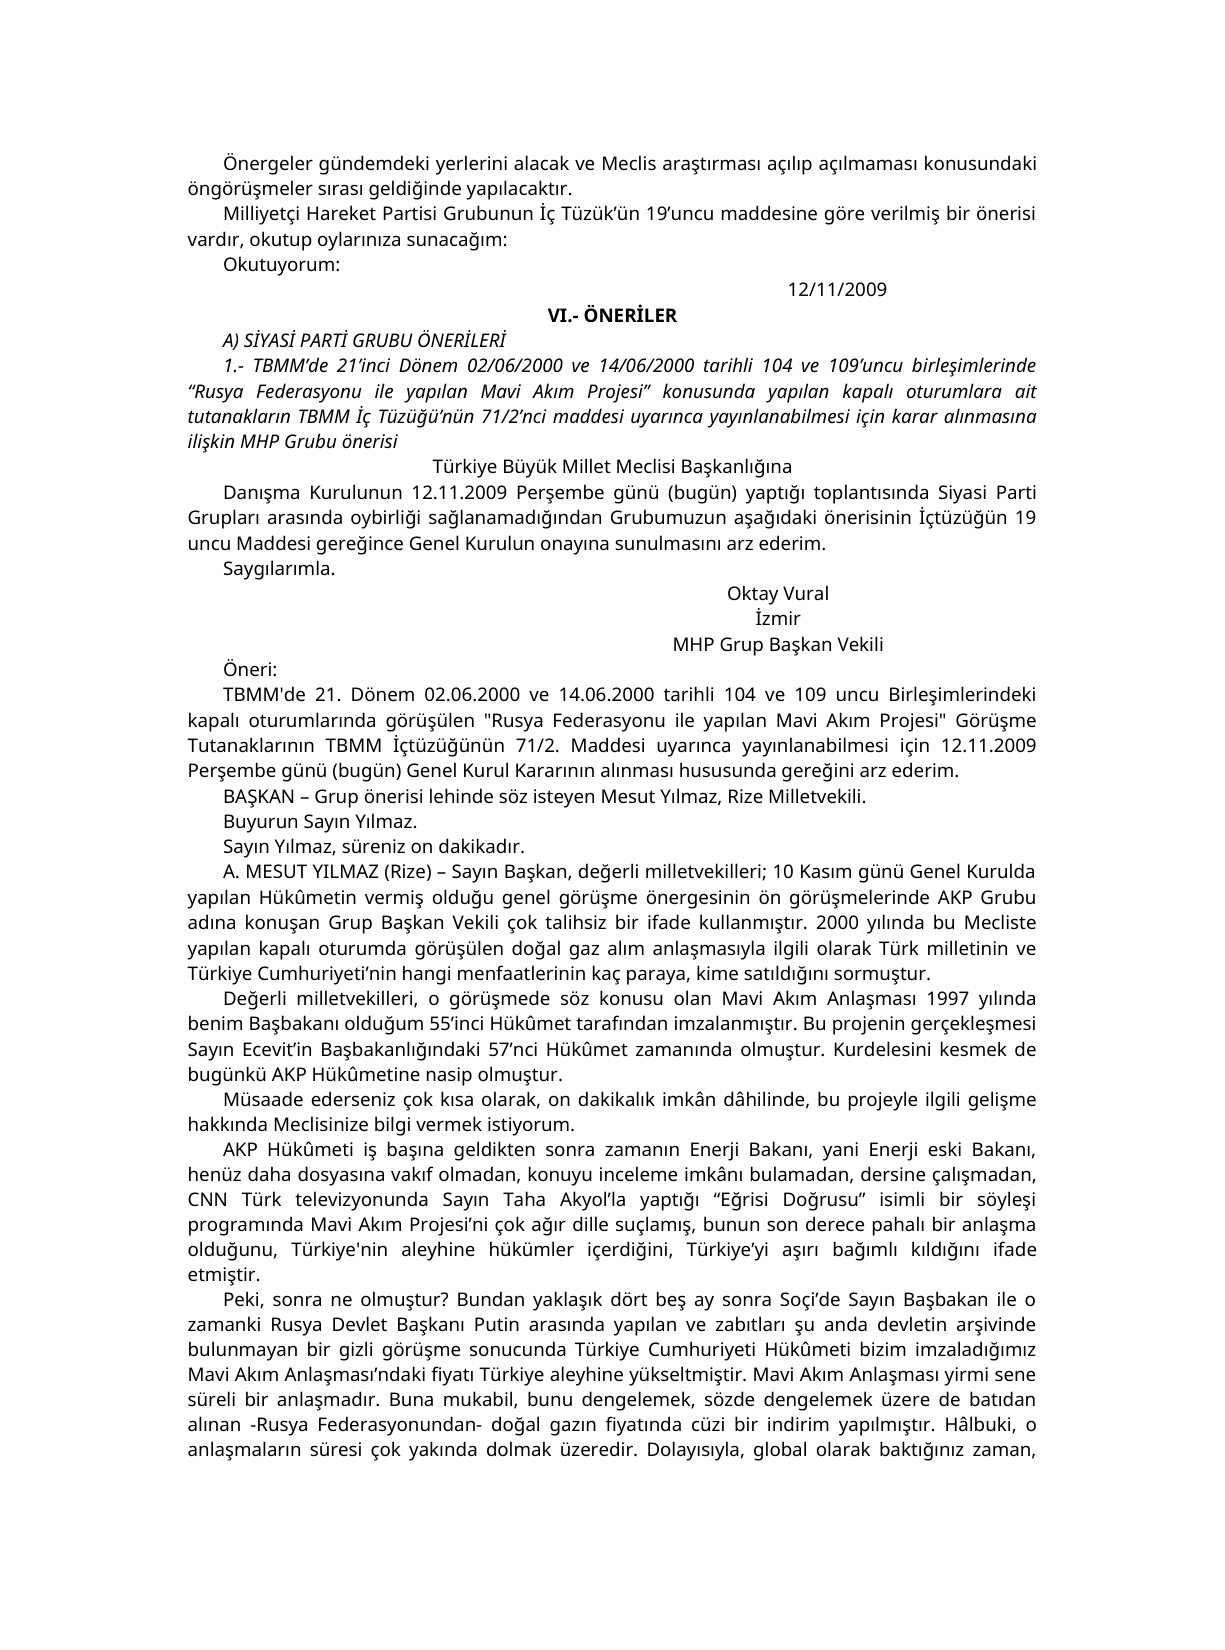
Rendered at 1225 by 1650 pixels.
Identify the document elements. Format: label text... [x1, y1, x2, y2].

text Buyurun Sayın Yılmaz. [187, 808, 1037, 833]
text TBMM'de 21. Dönem 02.06.2000 ve 14.06.2000 tarihli 104 ve 109 uncu Birleşimlerindeki kapalı oturumlarında görüşülen "Rusya Federasyonu ile yapılan Mavi Akım Projesi" Görüşme Tutanaklarının TBMM İçtüzüğünün 71/2. Maddesi uyarınca yayınlanabilmesi için 12.11.2009 Perşembe günü (bugün) Genel Kurul Kararının alınması hususunda gereğini arz ederim. [187, 682, 1037, 783]
text Okutuyorum: [187, 251, 1037, 277]
text Milliyetçi Hareket Partisi Grubunun İç Tüzük’ün 19’uncu maddesine göre verilmiş bir önerisi vardır, okutup oylarınıza sunacağım: [187, 201, 1037, 251]
text İzmir [187, 606, 1037, 631]
text A) Siyasi Parti Grubu Önerileri [187, 327, 1037, 352]
text Müsaade ederseniz çok kısa olarak, on dakikalık imkân dâhilinde, bu projeyle ilgili gelişme hakkında Meclisinize bilgi vermek istiyorum. [187, 1087, 1037, 1137]
text BAŞKAN – Grup önerisi lehinde söz isteyen Mesut Yılmaz, Rize Milletvekili. [187, 783, 1037, 808]
text Sayın Yılmaz, süreniz on dakikadır. [187, 833, 1037, 859]
text 1.- TBMM’de 21’inci Dönem 02/06/2000 ve 14/06/2000 tarihli 104 ve 109’uncu birleşimlerinde “Rusya Federasyonu ile yapılan Mavi Akım Projesi” konusunda yapılan kapalı oturumlara ait tutanakların TBMM İç Tüzüğü’nün 71/2’nci maddesi uyarınca yayınlanabilmesi için karar alınmasına ilişkin MHP Grubu önerisi [187, 352, 1037, 454]
text Danışma Kurulunun 12.11.2009 Perşembe günü (bugün) yaptığı toplantısında Siyasi Parti Grupları arasında oybirliği sağlanamadığından Grubumuzun aşağıdaki önerisinin İçtüzüğün 19 uncu Maddesi gereğince Genel Kurulun onayına sunulmasını arz ederim. [187, 479, 1037, 555]
text VI.- ÖNERİLER [187, 302, 1037, 327]
text Değerli milletvekilleri, o görüşmede söz konusu olan Mavi Akım Anlaşması 1997 yılında benim Başbakanı olduğum 55’inci Hükûmet tarafından imzalanmıştır. Bu projenin gerçekleşmesi Sayın Ecevit’in Başbakanlığındaki 57’nci Hükûmet zamanında olmuştur. Kurdelesini kesmek de bugünkü AKP Hükûmetine nasip olmuştur. [187, 985, 1037, 1087]
text Türkiye Büyük Millet Meclisi Başkanlığına [187, 454, 1037, 479]
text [187, 1287, 1037, 1462]
text Oktay Vural [187, 580, 1037, 606]
text Saygılarımla. [187, 555, 1037, 580]
text A. MESUT YILMAZ (Rize) – Sayın Başkan, değerli milletvekilleri; 10 Kasım günü Genel Kurulda yapılan Hükûmetin vermiş olduğu genel görüşme önergesinin ön görüşmelerinde AKP Grubu adına konuşan Grup Başkan Vekili çok talihsiz bir ifade kullanmıştır. 2000 yılında bu Mecliste yapılan kapalı oturumda görüşülen doğal gaz alım anlaşmasıyla ilgili olarak Türk milletinin ve Türkiye Cumhuriyeti’nin hangi menfaatlerinin kaç paraya, kime satıldığını sormuştur. [187, 859, 1037, 985]
text AKP Hükûmeti iş başına geldikten sonra zamanın Enerji Bakanı, yani Enerji eski Bakanı, henüz daha dosyasına vakıf olmadan, konuyu inceleme imkânı bulamadan, dersine çalışmadan, CNN Türk televizyonunda Sayın Taha Akyol’la yaptığı “Eğrisi Doğrusu” isimli bir söyleşi programında Mavi Akım Projesi’ni çok ağır dille suçlamış, bunun son derece pahalı bir anlaşma olduğunu, Türkiye'nin aleyhine hükümler içerdiğini, Türkiye’yi aşırı bağımlı kıldığını ifade etmiştir. [187, 1137, 1037, 1287]
text MHP Grup Başkan Vekili [187, 631, 1037, 656]
text 12/11/2009 [187, 277, 1037, 302]
text Önergeler gündemdeki yerlerini alacak ve Meclis araştırması açılıp açılmaması konusundaki öngörüşmeler sırası geldiğinde yapılacaktır. [187, 150, 1037, 201]
text Öneri: [187, 656, 1037, 682]
